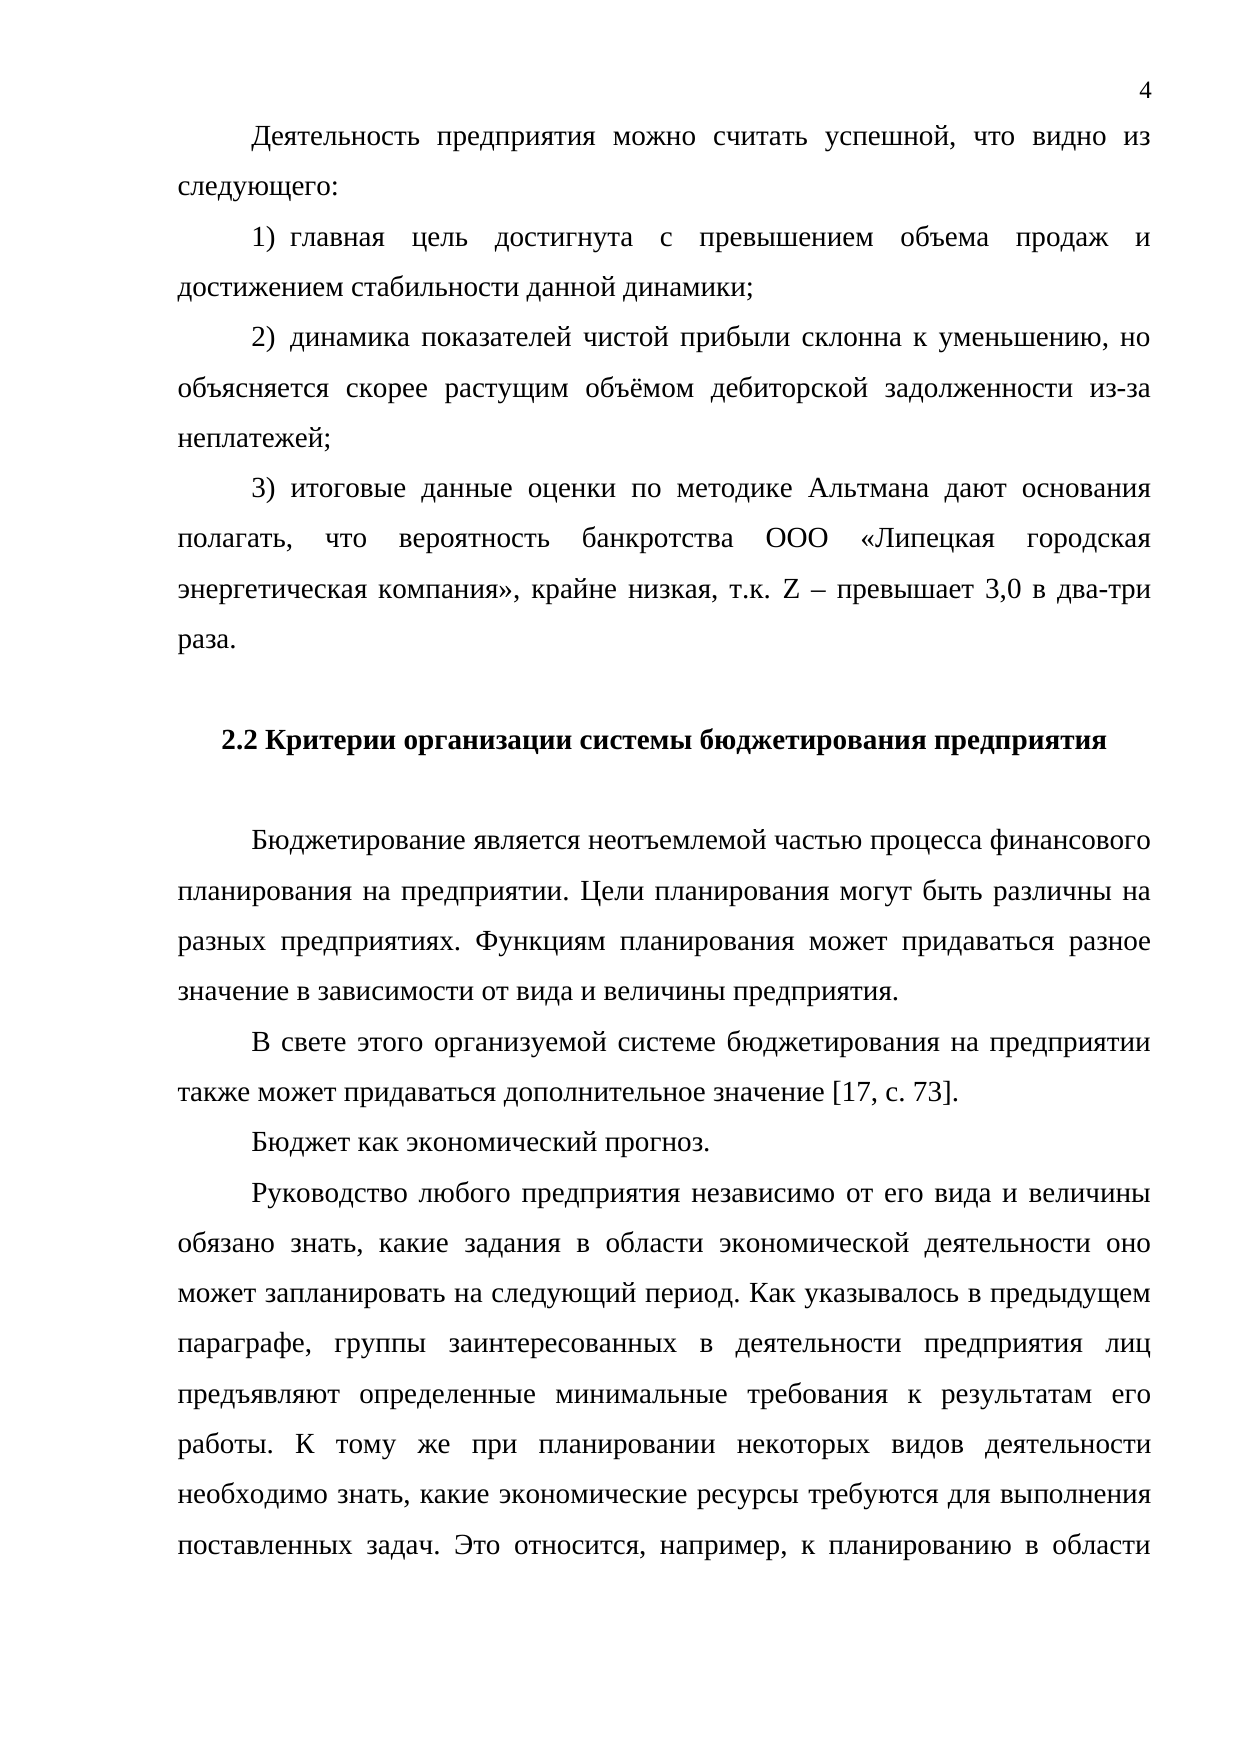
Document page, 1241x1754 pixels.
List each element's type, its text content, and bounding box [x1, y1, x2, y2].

list главная цель достигнута с превышением объема продаж и достижением стабильности данной динамики; [177, 219, 1152, 303]
text Бюджетирование является неотъемлемой частью процесса финансового планирования на предприятии. Цели планирования могут быть различны на разных предприятиях. Функциям планирования может придаваться разное значение в зависимости от вида и величины предприятия. [177, 822, 1152, 1007]
text В свете этого организуемой системе бюджетирования на предприятии также может придаваться дополнительное значение [17, с. 73]. [177, 1024, 1152, 1108]
text Деятельность предприятия можно считать успешной, что видно из следующего: [177, 118, 1152, 202]
text 3) итоговые данные оценки по методике Альтмана дают основания полагать, что вероятность банкротства ООО «Липецкая городская энергетическая компания», крайне низкая, т.к. Z – превышает 3,0 в два-три раза. [177, 470, 1152, 655]
text 2.2 Критерии организации системы бюджетирования предприятия [177, 722, 1152, 755]
list динамика показателей чистой прибыли склонна к уменьшению, но объясняется скорее растущим объёмом дебиторской задолженности из-за неплатежей; [177, 319, 1152, 453]
text Бюджет как экономический прогноз. [177, 1124, 1152, 1158]
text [177, 1175, 1152, 1560]
